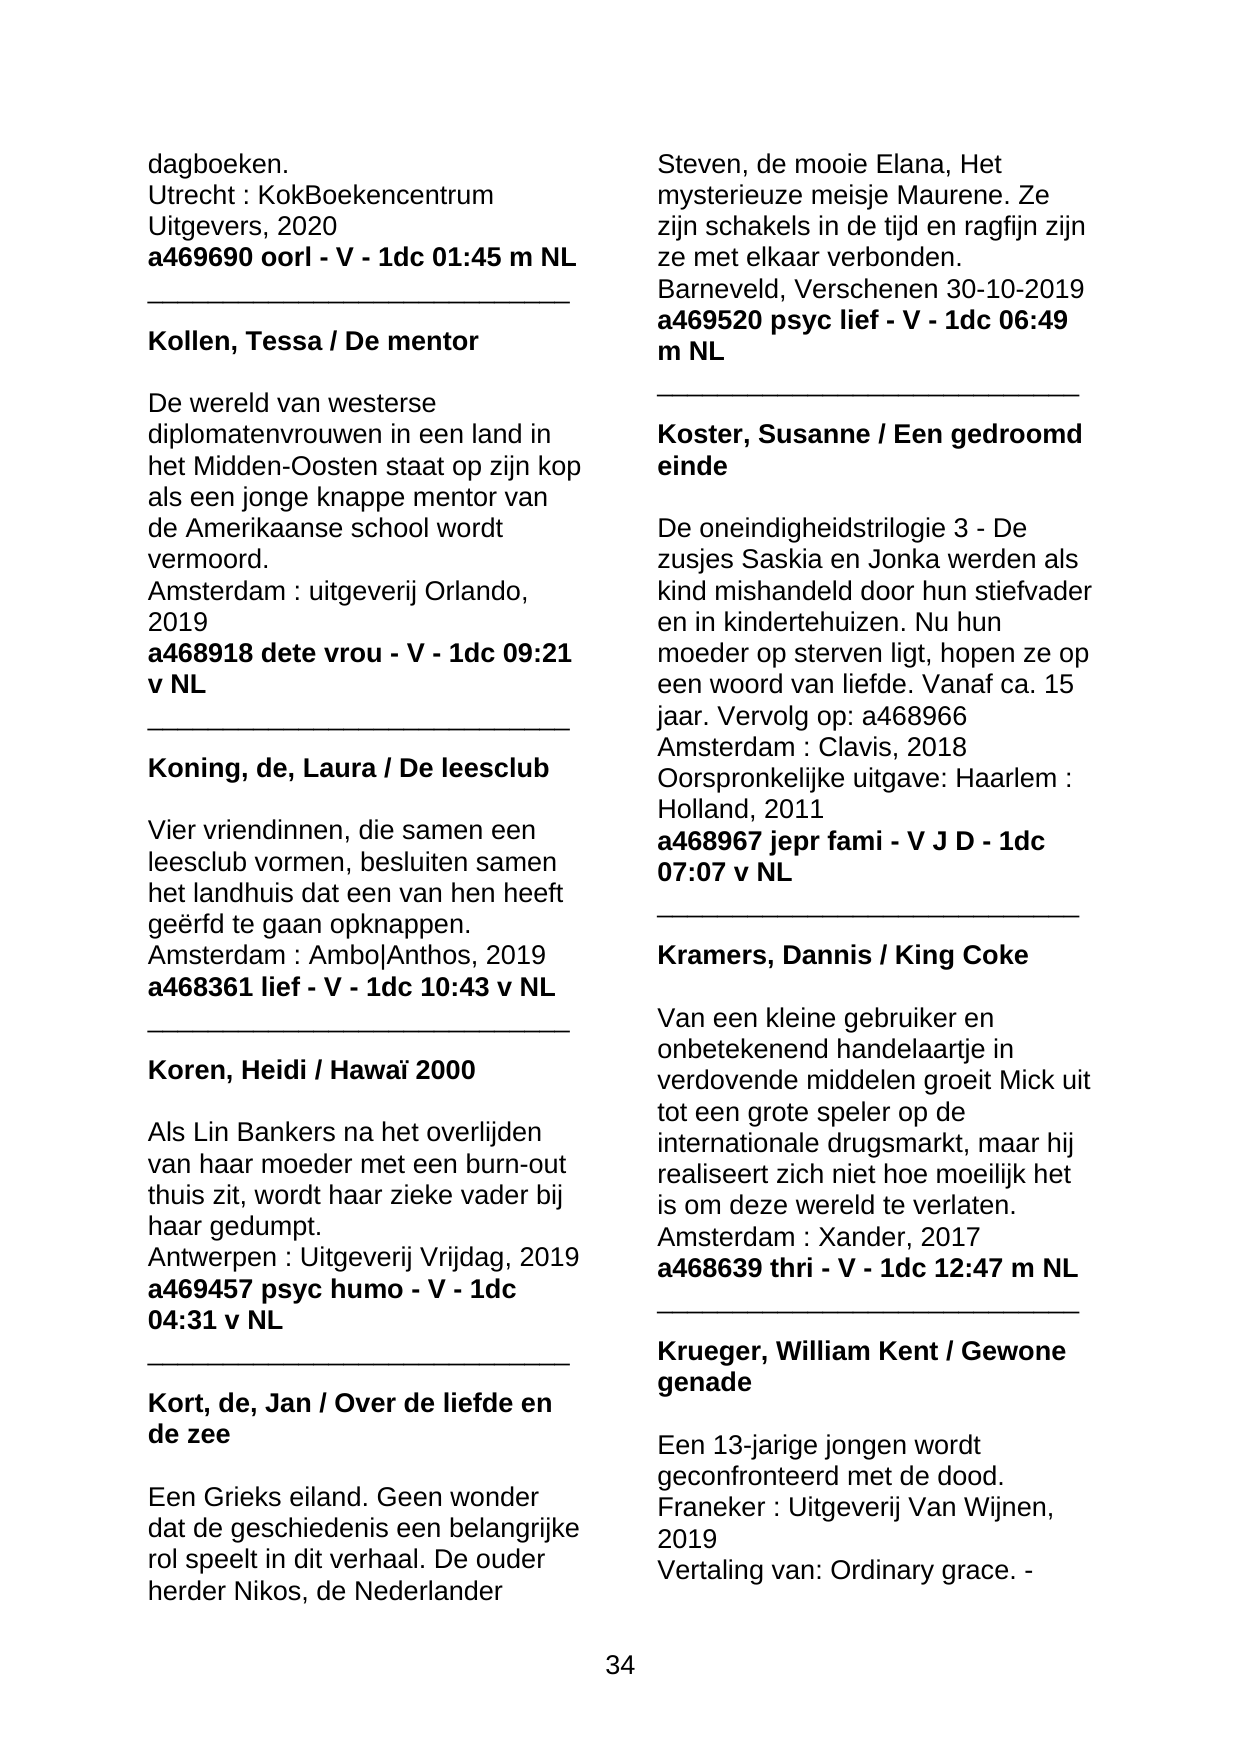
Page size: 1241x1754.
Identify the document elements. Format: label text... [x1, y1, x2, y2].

subtitle Kollen, Tessa / De mentor [148, 325, 583, 356]
text Vier vriendinnen, die samen een leesclub vormen, besluiten samen het landhuis dat een van hen heeft geërfd te gaan opknappen. Amsterdam : Ambo|Anthos, 2019 a468361 lief - V - 1dc 10:43 v NL ____________________________ [148, 783, 583, 1033]
text Van een kleine gebruiker en onbetekenend handelaartje in verdovende middelen groeit Mick uit tot een grote speler op de internationale drugsmarkt, maar hij realiseert zich niet hoe moeilijk het is om deze wereld te verlaten. Amsterdam : Xander, 2017 a468639 thri - V - 1dc 12:47 m NL ____________________________ [657, 971, 1093, 1314]
text Een Grieks eiland. Geen wonder dat de geschiedenis een belangrijke rol speelt in dit verhaal. De ouder herder Nikos, de Nederlander Steven, de mooie Elana, Het mysterieuze meisje Maurene. Ze zijn schakels in de tijd en ragfijn zijn ze met elkaar verbonden. Barneveld, Verschenen 30-10-2019 a469520 psyc lief - V - 1dc 06:49 m NL ____________________________ [657, 148, 1093, 398]
subtitle Kramers, Dannis / King Coke [657, 939, 1093, 971]
subtitle Kort, de, Jan / Over de liefde en de zee [148, 1387, 583, 1450]
subtitle Koning, de, Laura / De leesclub [148, 752, 583, 783]
text De oneindigheidstrilogie 3 - De zusjes Saskia en Jonka werden als kind mishandeld door hun stiefvader en in kindertehuizen. Nu hun moeder op sterven ligt, hopen ze op een woord van liefde. Vanaf ca. 15 jaar. Vervolg op: a468966 Amsterdam : Clavis, 2018 Oorspronkelijke uitgave: Haarlem : Holland, 2011 a468967 jepr fami - V J D - 1dc 07:07 v NL ____________________________ [657, 481, 1093, 918]
text Als Lin Bankers na het overlijden van haar moeder met een burn-out thuis zit, wordt haar zieke vader bij haar gedumpt. Antwerpen : Uitgeverij Vrijdag, 2019 a469457 psyc humo - V - 1dc 04:31 v NL ____________________________ [148, 1085, 583, 1366]
text Een Grieks eiland. Geen wonder dat de geschiedenis een belangrijke rol speelt in dit verhaal. De ouder herder Nikos, de Nederlander Steven, de mooie Elana, Het mysterieuze meisje Maurene. Ze zijn schakels in de tijd en ragfijn zijn ze met elkaar verbonden. Barneveld, Verschenen 30-10-2019 a469520 psyc lief - V - 1dc 06:49 m NL ____________________________ [148, 1450, 583, 1606]
subtitle Krueger, William Kent / Gewone genade [657, 1335, 1093, 1398]
subtitle Koster, Susanne / Een gedroomd einde [657, 418, 1093, 481]
text De wereld van westerse diplomatenvrouwen in een land in het Midden-Oosten staat op zijn kop als een jonge knappe mentor van de Amerikaanse school wordt vermoord. Amsterdam : uitgeverij Orlando, 2019 a468918 dete vrou - V - 1dc 09:21 v NL ____________________________ [148, 356, 583, 731]
subtitle Koren, Heidi / Hawaï 2000 [148, 1054, 583, 1085]
